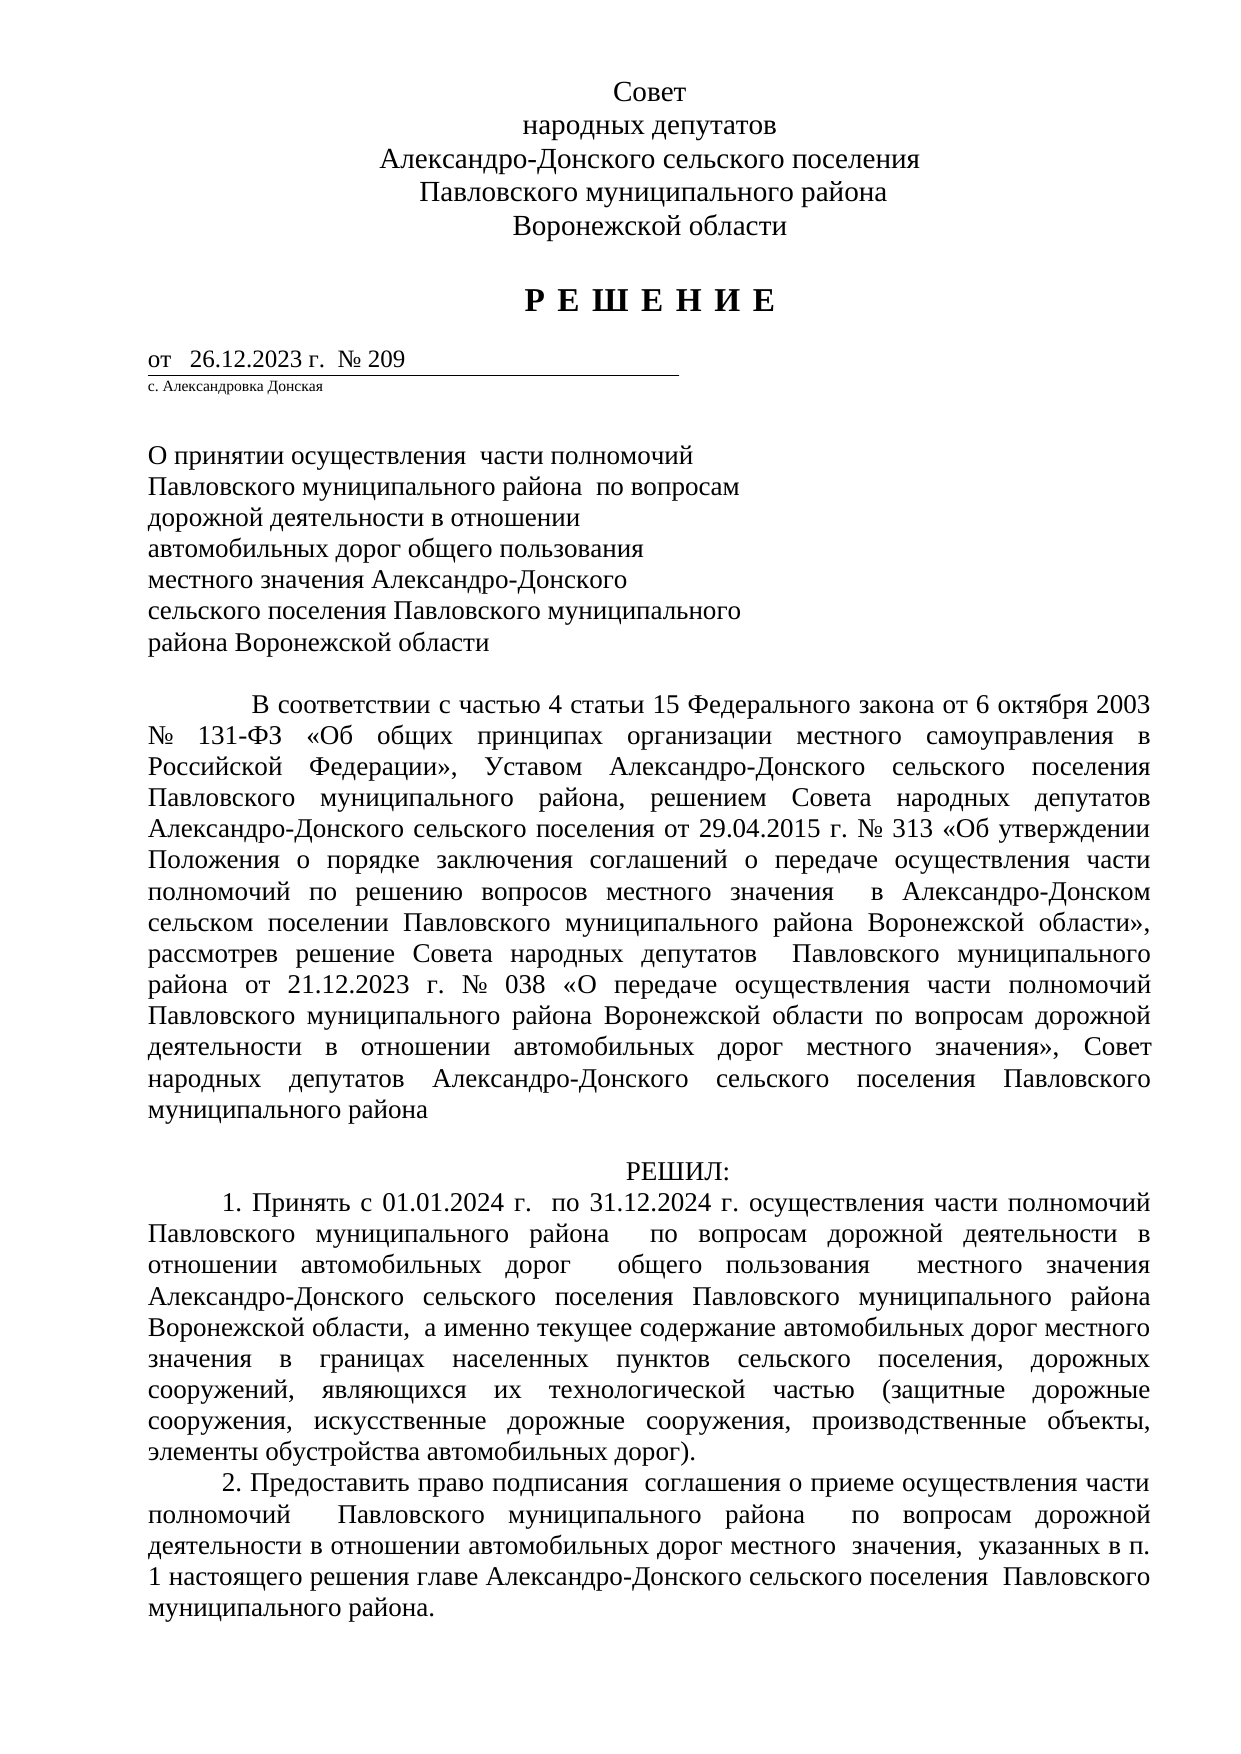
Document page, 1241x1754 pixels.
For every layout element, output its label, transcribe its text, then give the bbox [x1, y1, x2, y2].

text с. Александровка Донская [148, 376, 753, 408]
subtitle РЕШЕНИЕ [148, 280, 1152, 318]
text В соответствии с частью 4 статьи 15 Федерального закона от 6 октября 2003 № 131-ФЗ «Об общих принципах организации местного самоуправления в Российской Федерации», Уставом Александро-Донского сельского поселения Павловского муниципального района, решением Совета народных депутатов Александро-Донского сельского поселения от 29.04.2015 г. № 313 «Об утверждении Положения о порядке заключения соглашений о передаче осуществления части полномочий по решению вопросов местного значения в Александро-Донском сельском поселении Павловского муниципального района Воронежской области», рассмотрев решение Совета народных депутатов Павловского муниципального района от 21.12.2023 г. № 038 «О передаче осуществления части полномочий Павловского муниципального района Воронежской области по вопросам дорожной деятельности в отношении автомобильных дорог местного значения», Совет народных депутатов Александро-Донского сельского поселения Павловского муниципального района [148, 688, 1152, 1124]
text 1. Принять с 01.01.2024 г. по 31.12.2024 г. осуществления части полномочий Павловского муниципального района по вопросам дорожной деятельности в отношении автомобильных дорог общего пользования местного значения Александро-Донского сельского поселения Павловского муниципального района Воронежской области, а именно текущее содержание автомобильных дорог местного значения в границах населенных пунктов сельского поселения, дорожных сооружений, являющихся их технологической частью (защитные дорожные сооружения, искусственные дорожные сооружения, производственные объекты, элементы обустройства автомобильных дорог). [148, 1186, 1152, 1467]
subtitle Совет [148, 74, 1152, 107]
subtitle народных депутатов [148, 107, 1152, 141]
text 2. Предоставить право подписания соглашения о приеме осуществления части полномочий Павловского муниципального района по вопросам дорожной деятельности в отношении автомобильных дорог местного значения, указанных в п. 1 настоящего решения главе Александро-Донского сельского поселения Павловского муниципального района. [148, 1467, 1152, 1622]
subtitle Павловского муниципального района [148, 174, 1152, 208]
subtitle Воронежской области [148, 208, 1152, 242]
text О принятии осуществления части полномочий Павловского муниципального района по вопросам дорожной деятельности в отношении автомобильных дорог общего пользования местного значения Александро-Донского сельского поселения Павловского муниципального района Воронежской области [148, 439, 753, 657]
subtitle Александро-Донского сельского поселения [148, 141, 1152, 174]
text от 26.12.2023 г. № 209 [148, 344, 679, 375]
text РЕШИЛ: [148, 1155, 1152, 1186]
